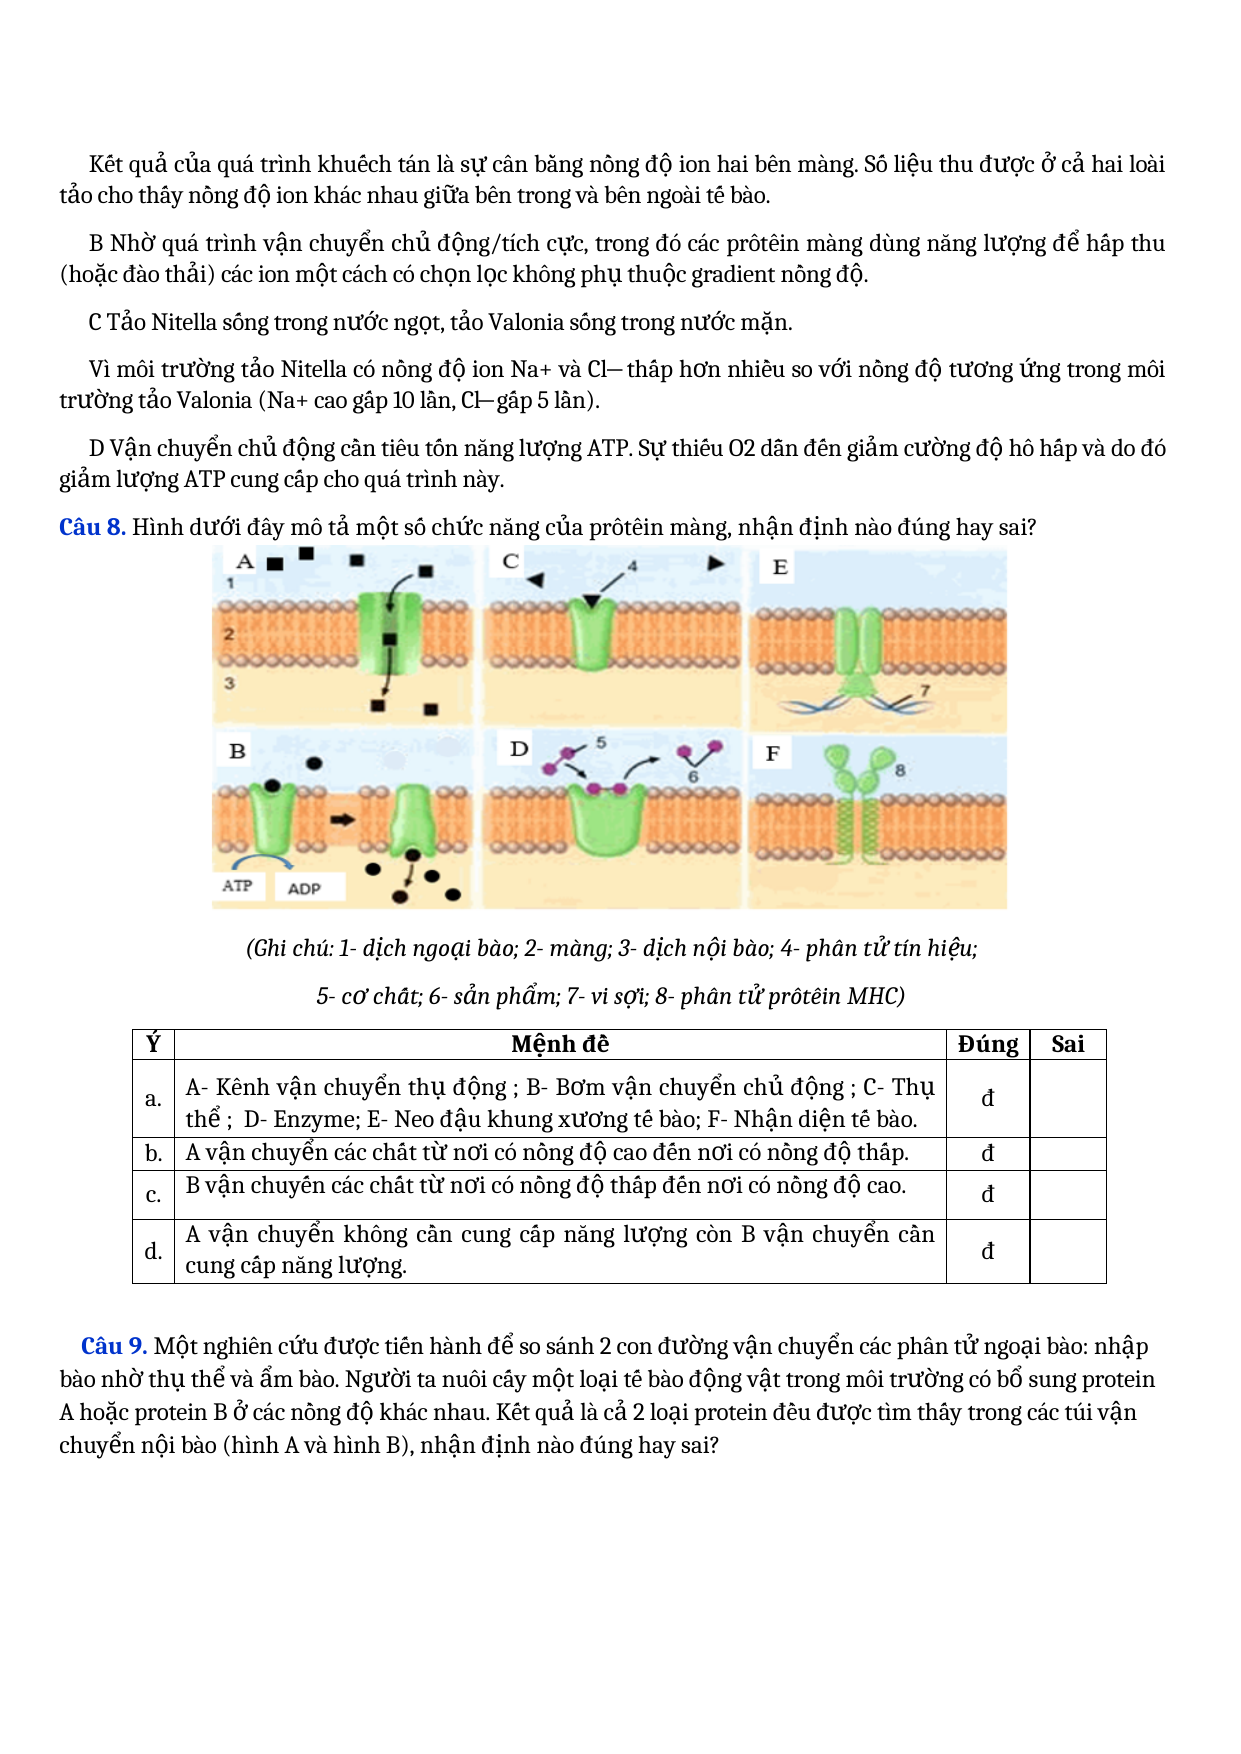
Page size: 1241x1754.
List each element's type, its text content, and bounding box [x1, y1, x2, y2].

table_header Sai [1031, 1030, 1106, 1059]
table_header Đúng [947, 1030, 1029, 1059]
table_cell A- Kênh vận chuyển thụ động ; B- Bơm vận chuyển chủ động ; C- Thụ thể ; D- Enzyme; E- Neo đậu khung xương tế bào; F- Nhận diện tế bào. [175, 1060, 946, 1137]
table_cell b. [133, 1138, 174, 1169]
text Câu 9. Một nghiên cứu được tiến hành để so sánh 2 con đường vận chuyển các phân tử ngoại bào: nhập bào nhờ thụ thể và ẩm bào. Người ta nuôi cấy một loại tế bào động vật trong môi trường có bổ sung protein A hoặc protein B ở các nồng độ khác nhau. Kết quả là cả 2 loại protein đều được tìm thấy trong các túi vận chuyển nội bào (hình A và hình B), nhận định nào đúng hay sai? [59, 1332, 1167, 1460]
table_cell đ [947, 1220, 1029, 1283]
text Kết quả của quá trình khuếch tán là sự cân bằng nồng độ ion hai bên màng. Số liệu thu được ở cả hai loài tảo cho thấy nồng độ ion khác nhau giữa bên trong và bên ngoài tế bào. [59, 150, 1167, 210]
table_cell [1031, 1138, 1106, 1169]
table_header Ý [133, 1030, 174, 1059]
text Vì môi trường tảo Nitella có nồng độ ion Na+ và Cl ̶ thấp hơn nhiều so với nồng độ tương ứng trong môi trường tảo Valonia (Na+ cao gấp 10 lần, Cl ̶ gấp 5 lần). [59, 355, 1167, 415]
table_cell c. [133, 1171, 174, 1218]
picture [211, 545, 1014, 915]
table_cell [1031, 1220, 1106, 1283]
table_cell d. [133, 1220, 174, 1283]
text 5- cơ chất; 6- sản phẩm; 7- vi sợi; 8- phân tử prôtêin MHC) [59, 982, 1167, 1010]
table_cell đ [947, 1138, 1029, 1169]
table_cell B vận chuyến các chất từ nơi có nồng độ thấp đến nơi có nồng độ cao. [175, 1171, 946, 1218]
table_cell đ [947, 1171, 1029, 1218]
table_cell A vận chuyển không cần cung cấp năng lượng còn B vận chuyển cần cung cấp năng lượng. [175, 1220, 946, 1283]
table_cell A vận chuyển các chất từ nơi có nồng độ cao đến nơi có nồng độ thấp. [175, 1138, 946, 1169]
table_cell đ [947, 1060, 1029, 1137]
text (Ghi chú: 1- dịch ngoại bào; 2- màng; 3- dịch nội bào; 4- phân tử tín hiệu; [59, 934, 1167, 963]
text B Nhờ quá trình vận chuyển chủ động/tích cực, trong đó các prôtêin màng dùng năng lượng để hấp thu (hoặc đào thải) các ion một cách có chọn lọc không phụ thuộc gradient nồng độ. [59, 229, 1167, 288]
text Câu 8. Hình dưới đây mô tả một số chức năng của prôtêin màng, nhận định nào đúng hay sai? [59, 513, 1167, 541]
table_cell [1031, 1171, 1106, 1218]
table_cell a. [133, 1060, 174, 1137]
table_cell [1031, 1060, 1106, 1137]
text C Tảo Nitella sống trong nước ngọt, tảo Valonia sống trong nước mặn. [59, 307, 1167, 336]
table_header Mệnh đề [175, 1030, 946, 1059]
text D Vận chuyển chủ động cần tiêu tốn năng lượng ATP. Sự thiếu O2 dẫn đến giảm cường độ hô hấp và do đó giảm lượng ATP cung cấp cho quá trình này. [59, 434, 1167, 494]
